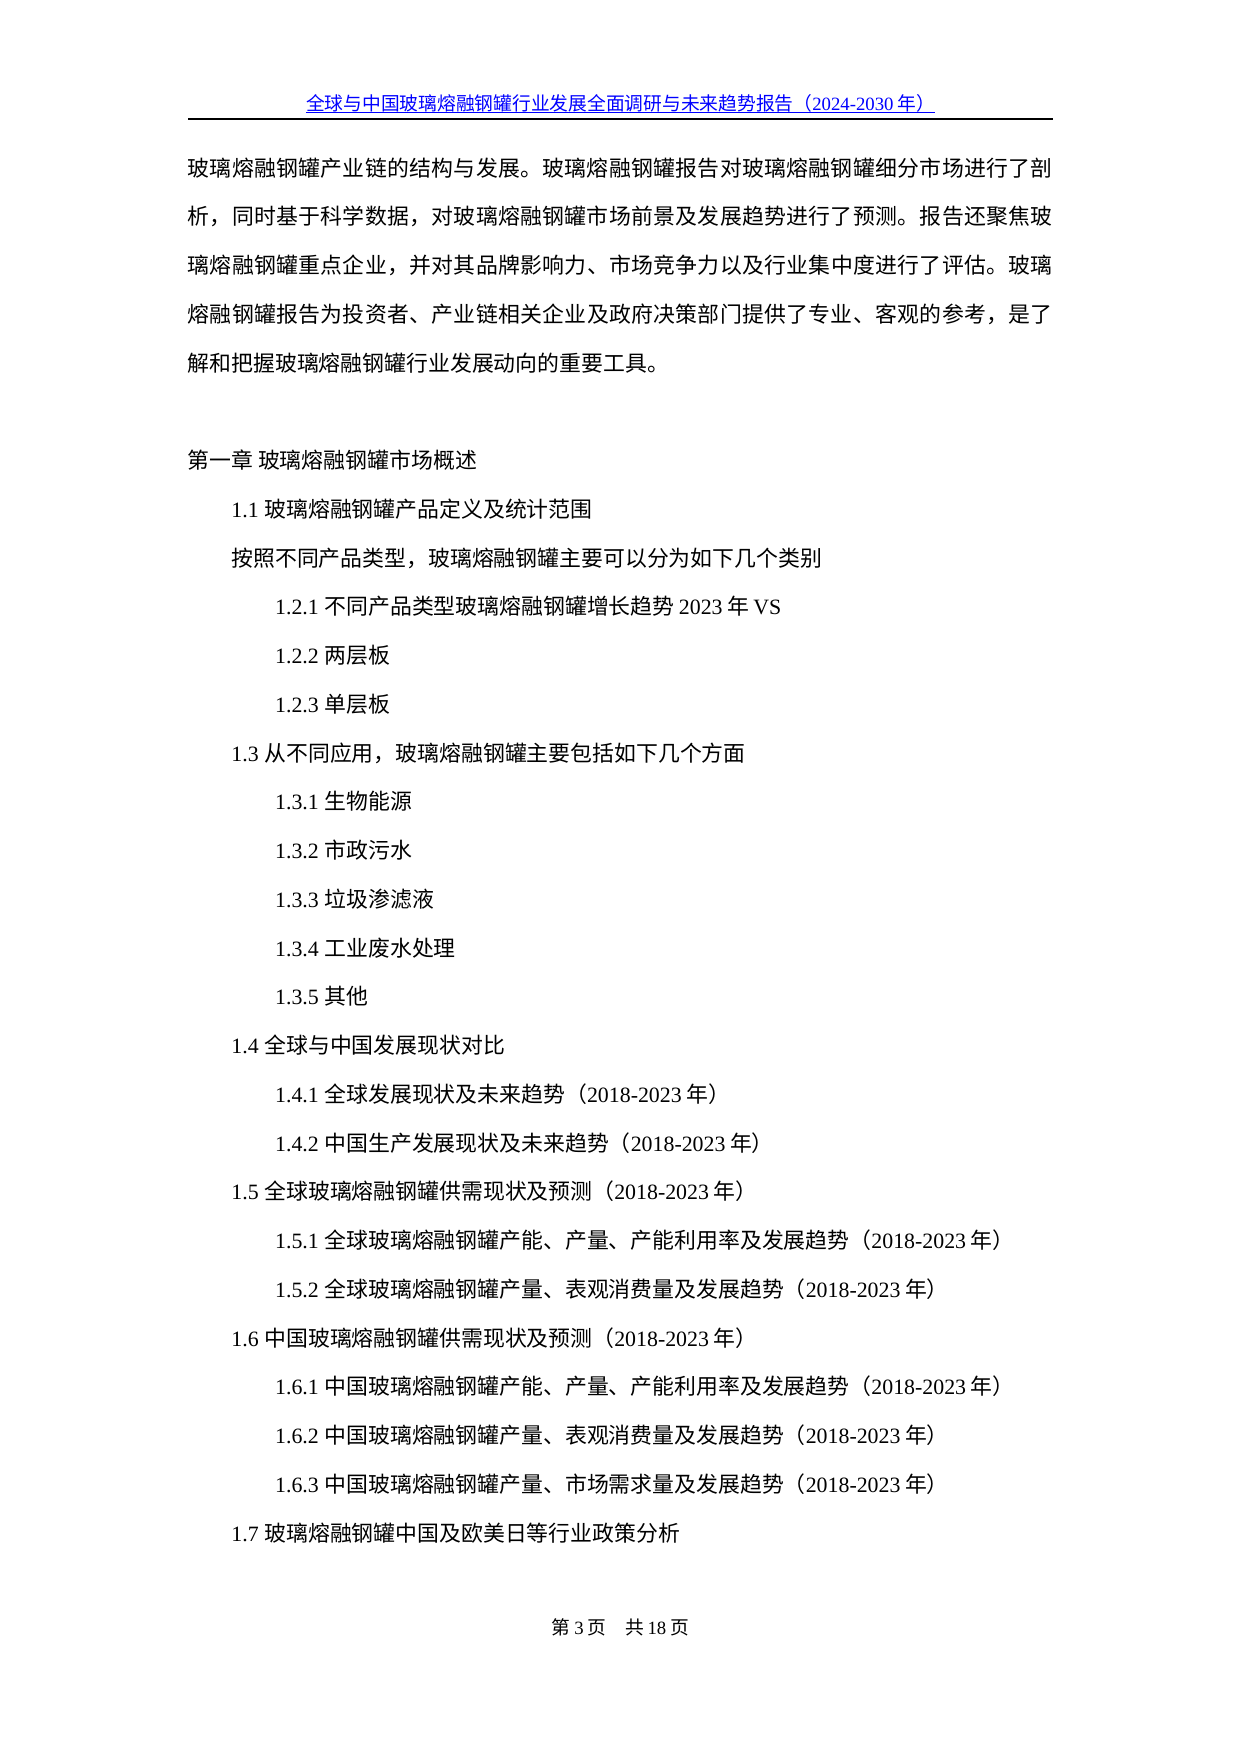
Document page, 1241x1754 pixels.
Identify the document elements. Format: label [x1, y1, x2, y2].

text [187, 150, 1053, 1548]
